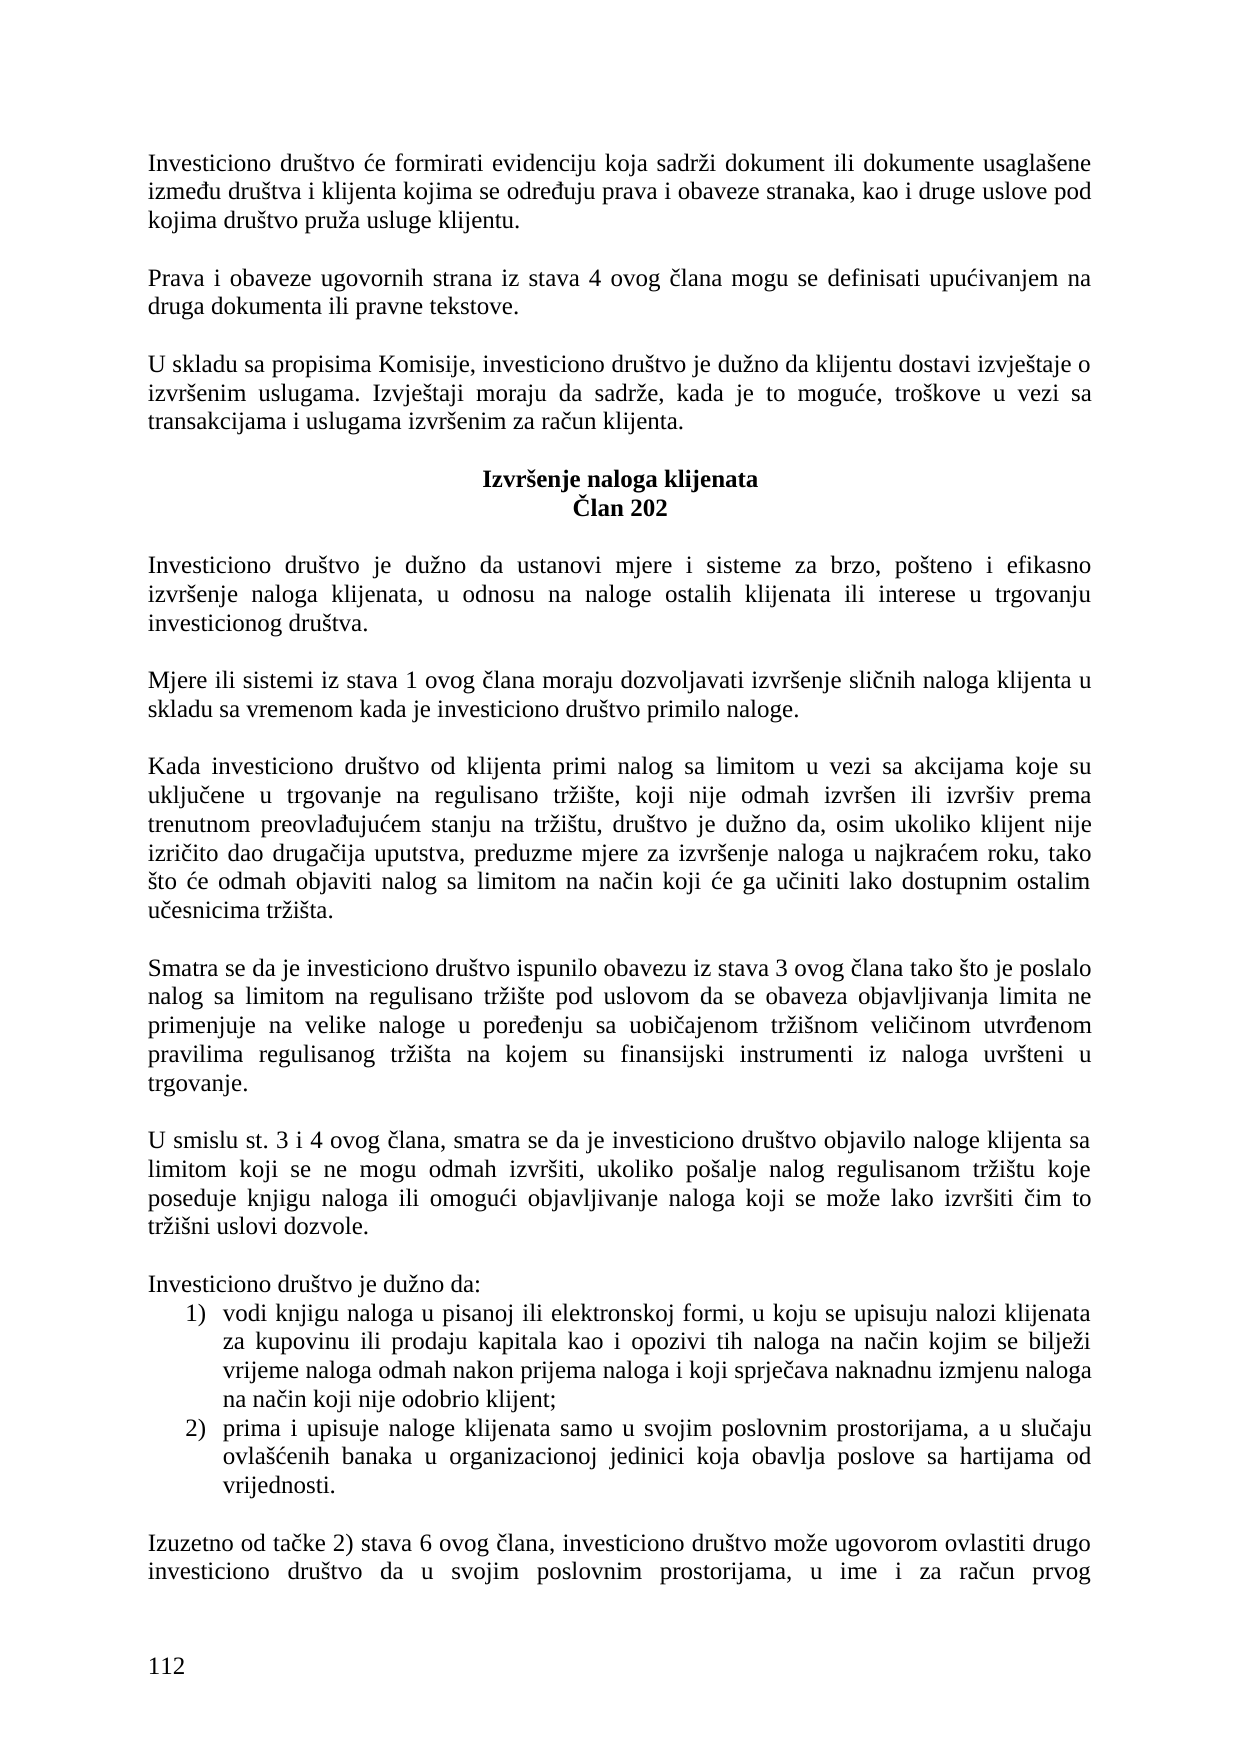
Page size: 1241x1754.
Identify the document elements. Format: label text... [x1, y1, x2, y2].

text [148, 1528, 1092, 1585]
text Kada investiciono društvo od klijenta primi nalog sa limitom u vezi sa akcijama koje su uključene u trgovanje na regulisano tržište, koji nije odmah izvršen ili izvršiv prema trenutnom preovlađujućem stanju na tržištu, društvo je dužno da, osim ukoliko klijent nije izričito dao drugačija uputstva, preduzme mjere za izvršenje naloga u najkraćem roku, tako što će odmah objaviti nalog sa limitom na način koji će ga učiniti lako dostupnim ostalim učesnicima tržišta. [148, 751, 1092, 924]
text Investiciono društvo će formirati evidenciju koja sadrži dokument ili dokumente usaglašene između društva i klijenta kojima se određuju prava i obaveze stranaka, kao i druge uslove pod kojima društvo pruža usluge klijentu. [148, 148, 1092, 234]
text Investiciono društvo je dužno da: [148, 1269, 1092, 1298]
text U smislu st. 3 i 4 ovog člana, smatra se da je investiciono društvo objavilo naloge klijenta sa limitom koji se ne mogu odmah izvršiti, ukoliko pošalje nalog regulisanom tržištu koje poseduje knjigu naloga ili omogući objavljivanje naloga koji se može lako izvršiti čim to tržišni uslovi dozvole. [148, 1125, 1092, 1240]
text Smatra se da je investiciono društvo ispunilo obavezu iz stava 3 ovog člana tako što je poslalo nalog sa limitom na regulisano tržište pod uslovom da se obaveza objavljivanja limita ne primenjuje na velike naloge u poređenju sa uobičajenom tržišnom veličinom utvrđenom pravilima regulisanog tržišta na kojem su finansijski instrumenti iz naloga uvršteni u trgovanje. [148, 953, 1092, 1096]
text Investiciono društvo je dužno da ustanovi mjere i sisteme za brzo, pošteno i efikasno izvršenje naloga klijenata, u odnosu na naloge ostalih klijenata ili interese u trgovanju investicionog društva. [148, 550, 1092, 636]
text Član 202 [148, 493, 1092, 521]
text Prava i obaveze ugovornih strana iz stava 4 ovog člana mogu se definisati upućivanjem na druga dokumenta ili pravne tekstove. [148, 263, 1092, 320]
text Izvršenje naloga klijenata [148, 464, 1092, 493]
list vodi knjigu naloga u pisanoj ili elektronskoj formi, u koju se upisuju nalozi klijenata za kupovinu ili prodaju kapitala kao i opozivi tih naloga na način kojim se bilježi vrijeme naloga odmah nakon prijema naloga i koji sprječava naknadnu izmjenu naloga na način koji nije odobrio klijent; [185, 1298, 1092, 1413]
list prima i upisuje naloge klijenata samo u svojim poslovnim prostorijama, a u slučaju ovlašćenih banaka u organizacionoj jedinici koja obavlja poslove sa hartijama od vrijednosti. [185, 1413, 1092, 1499]
text U skladu sa propisima Komisije, investiciono društvo je dužno da klijentu dostavi izvještaje o izvršenim uslugama. Izvještaji moraju da sadrže, kada je to moguće, troškove u vezi sa transakcijama i uslugama izvršenim za račun klijenta. [148, 349, 1092, 435]
text Mjere ili sistemi iz stava 1 ovog člana moraju dozvoljavati izvršenje sličnih naloga klijenta u skladu sa vremenom kada je investiciono društvo primilo naloge. [148, 665, 1092, 723]
